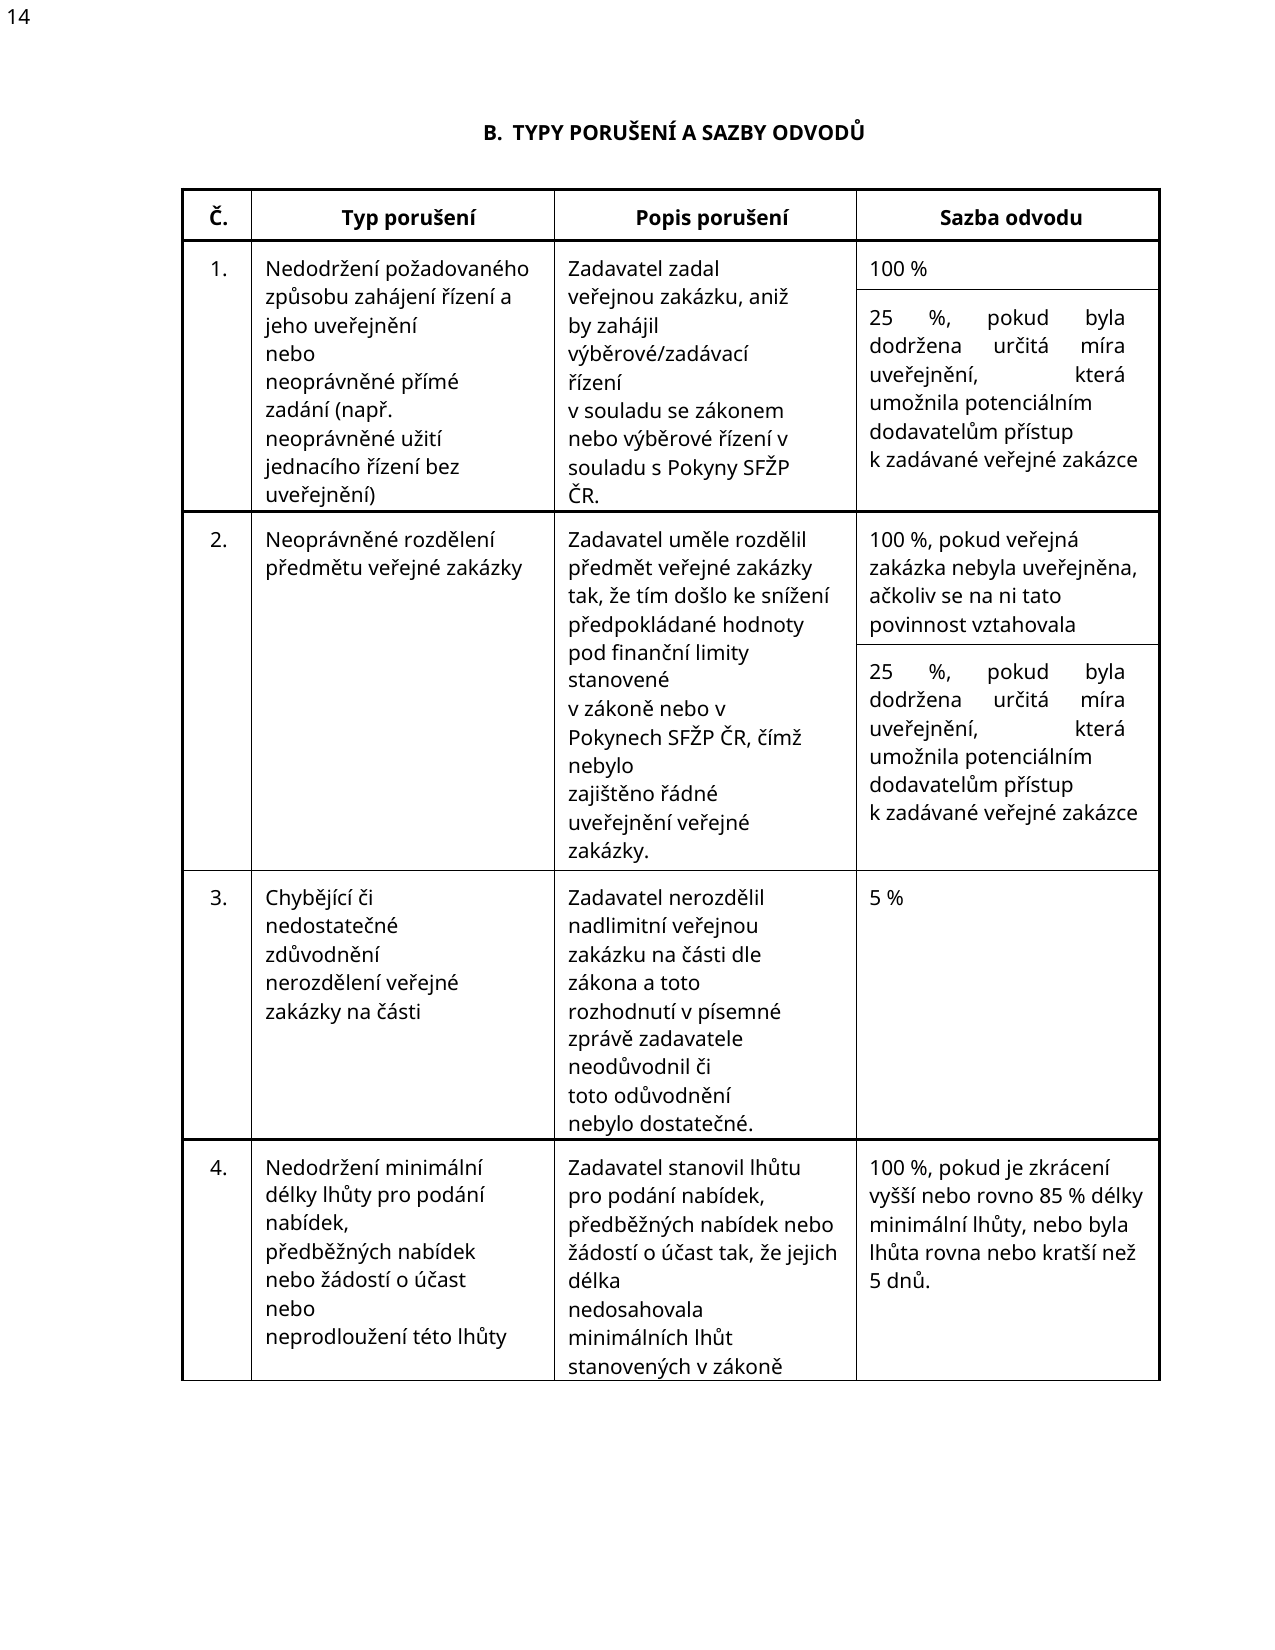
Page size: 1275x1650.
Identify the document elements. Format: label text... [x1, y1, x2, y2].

table_cell 100 % [857, 242, 1158, 289]
table_header Sazba odvodu [857, 191, 1158, 239]
table_cell 3. [184, 871, 251, 1138]
table_cell Nedodržení minimální délky lhůty pro podání nabídek, předběžných nabídek nebo žádostí o účast nebo neprodloužení této lhůty [252, 1141, 554, 1380]
table_cell Zadavatel stanovil lhůtu pro podání nabídek, předběžných nabídek nebo žádostí o účast tak, že jejich délka nedosahovala minimálních lhůt stanovených v zákoně [555, 1141, 856, 1380]
table_cell 4. [184, 1141, 251, 1380]
table_header Popis porušení [555, 191, 856, 239]
subtitle TYPY PORUŠENÍ A SAZBY ODVODŮ [177, 118, 1171, 146]
table_cell 25 %, pokud byla dodržena určitá míra uveřejnění, která umožnila potenciálním dodavatelům přístup k zadávané veřejné zakázce [857, 290, 1158, 510]
table_cell Chybějící či nedostatečné zdůvodnění nerozdělení veřejné zakázky na části [252, 871, 554, 1138]
table_cell 5 % [857, 871, 1158, 1138]
table_cell 1. [184, 242, 251, 510]
table_cell 100 %, pokud veřejná zakázka nebyla uveřejněna, ačkoliv se na ni tato povinnost vztahovala [857, 513, 1158, 644]
table_header Typ porušení [252, 191, 554, 239]
table_cell 2. [184, 513, 251, 870]
table_cell Nedodržení požadovaného způsobu zahájení řízení a jeho uveřejnění nebo neoprávněné přímé zadání (např. neoprávněné užití jednacího řízení bez uveřejnění) [252, 242, 554, 510]
table_cell Zadavatel zadal veřejnou zakázku, aniž by zahájil výběrové/zadávací řízení v souladu se zákonem nebo výběrové řízení v souladu s Pokyny SFŽP ČR. [555, 242, 856, 510]
table_cell Zadavatel uměle rozdělil předmět veřejné zakázky tak, že tím došlo ke snížení předpokládané hodnoty pod finanční limity stanovené v zákoně nebo v Pokynech SFŽP ČR, čímž nebylo zajištěno řádné uveřejnění veřejné zakázky. [555, 513, 856, 870]
table_header Č. [184, 191, 251, 239]
table_cell 100 %, pokud je zkrácení vyšší nebo rovno 85 % délky minimální lhůty, nebo byla lhůta rovna nebo kratší než 5 dnů. [857, 1141, 1158, 1380]
table_cell Zadavatel nerozdělil nadlimitní veřejnou zakázku na části dle zákona a toto rozhodnutí v písemné zprávě zadavatele neodůvodnil či toto odůvodnění nebylo dostatečné. [555, 871, 856, 1138]
table_cell Neoprávněné rozdělení předmětu veřejné zakázky [252, 513, 554, 870]
table_cell 25 %, pokud byla dodržena určitá míra uveřejnění, která umožnila potenciálním dodavatelům přístup k zadávané veřejné zakázce [857, 645, 1158, 870]
